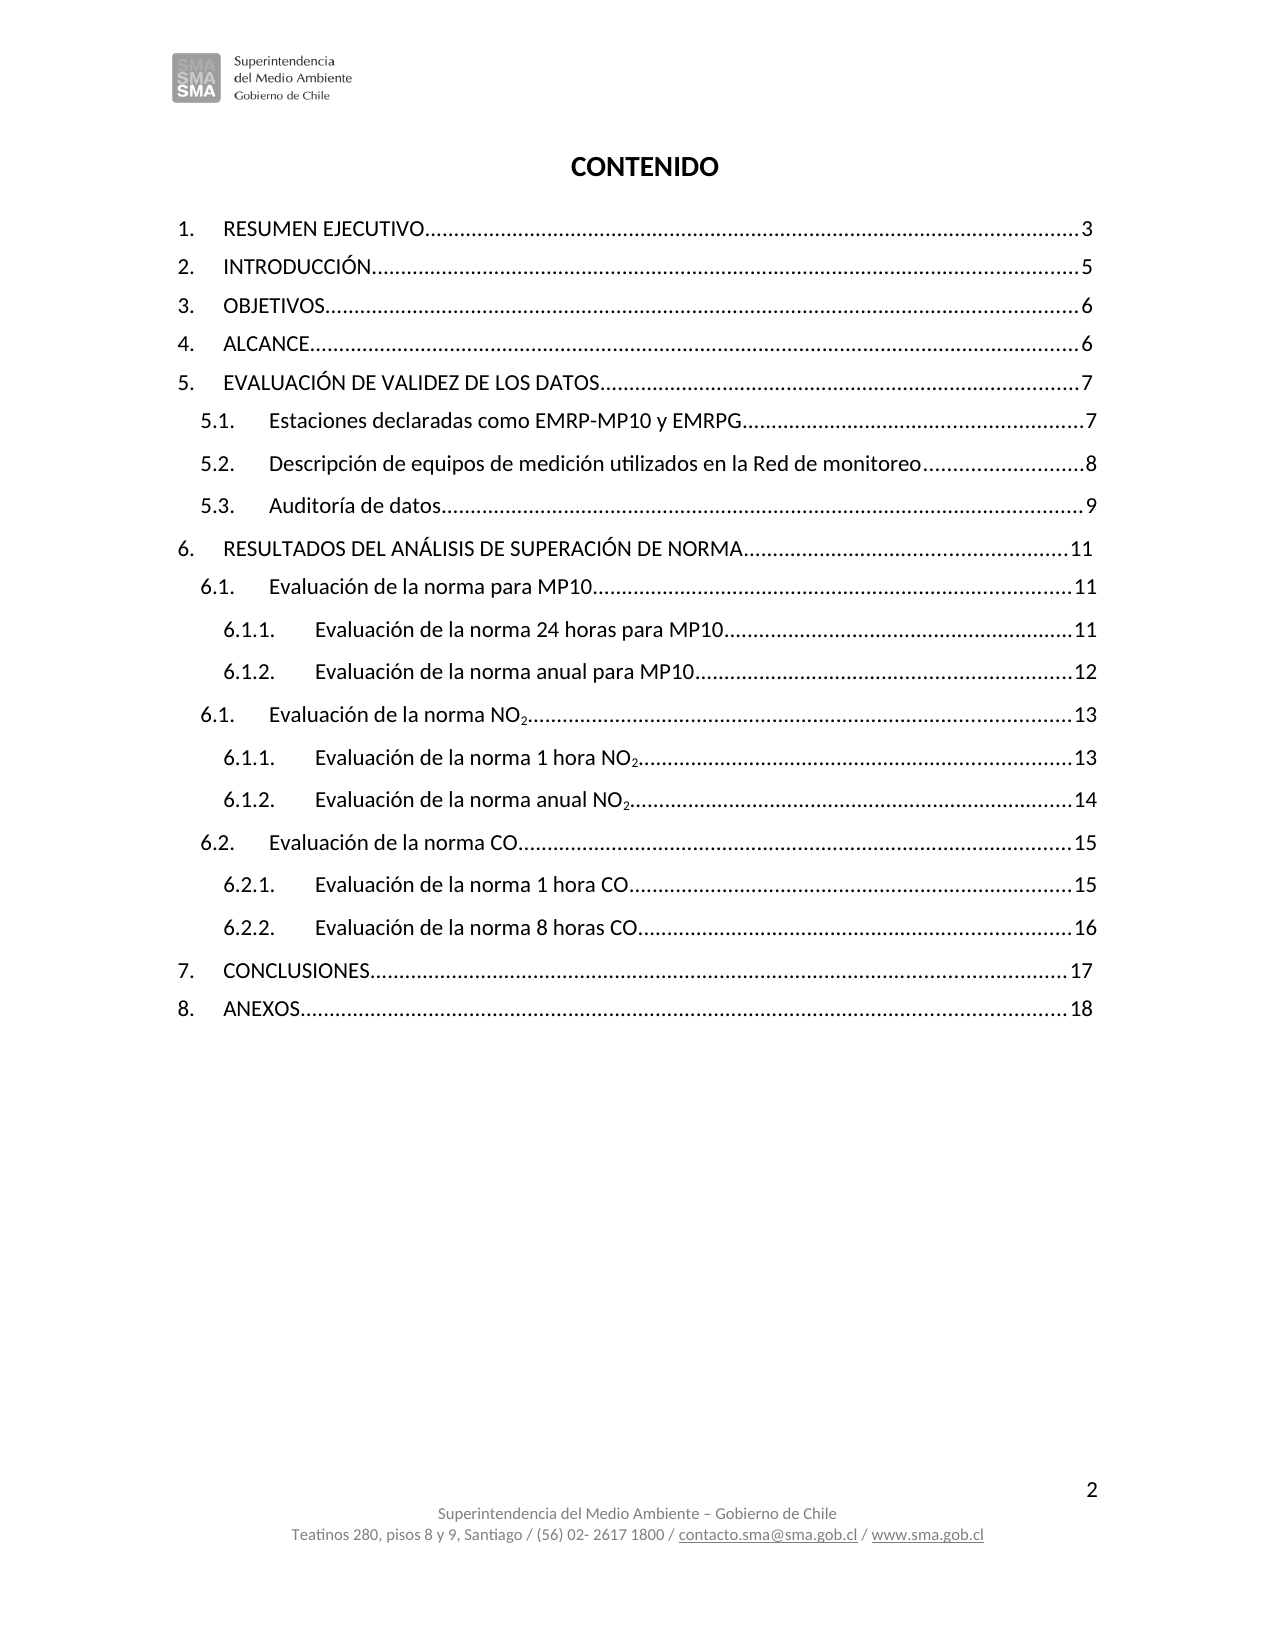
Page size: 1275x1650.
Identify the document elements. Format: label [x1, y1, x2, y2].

picture [168, 51, 357, 106]
